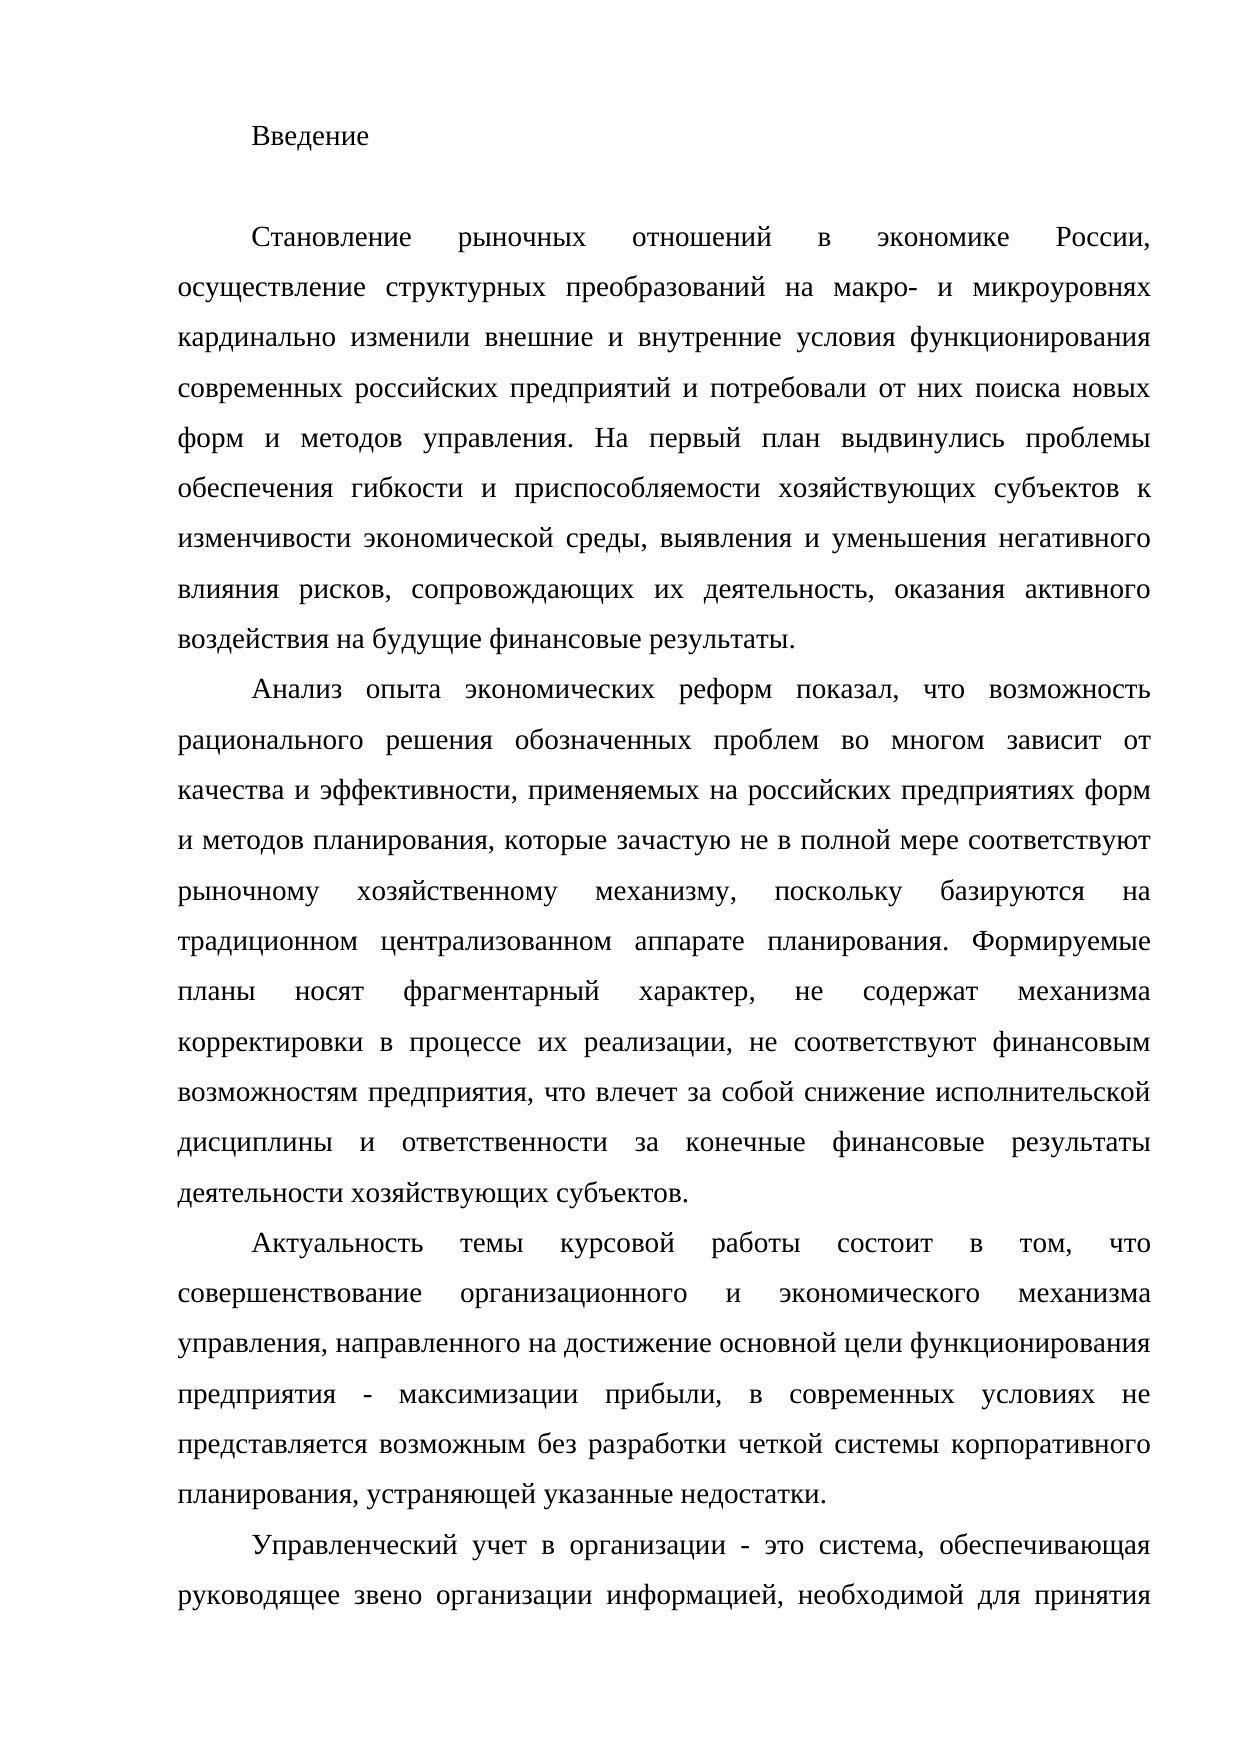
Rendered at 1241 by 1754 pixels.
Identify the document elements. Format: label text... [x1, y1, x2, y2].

text Анализ опыта экономических реформ показал, что возможность рационального решения обозначенных проблем во многом зависит от качества и эффективности, применяемых на российских предприятиях форм и методов планирования, которые зачастую не в полной мере соответствуют рыночному хозяйственному механизму, поскольку базируются на традиционном централизованном аппарате планирования. Формируемые планы носят фрагментарный характер, не содержат механизма корректировки в процессе их реализации, не соответствуют финансовым возможностям предприятия, что влечет за собой снижение исполнительской дисциплины и ответственности за конечные финансовые результаты деятельности хозяйствующих субъектов. [177, 672, 1152, 1208]
text Актуальность темы курсовой работы состоит в том, что совершенствование организационного и экономического механизма управления, направленного на достижение основной цели функционирования предприятия - максимизации прибыли, в современных условиях не представляется возможным без разработки четкой системы корпоративного планирования, устраняющей указанные недостатки. [177, 1225, 1152, 1510]
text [177, 1527, 1152, 1611]
text Введение [177, 118, 1152, 152]
text Становление рыночных отношений в экономике России, осуществление структурных преобразований на макро- и микроуровнях кардинально изменили внешние и внутренние условия функционирования современных российских предприятий и потребовали от них поиска новых форм и методов управления. На первый план выдвинулись проблемы обеспечения гибкости и приспособляемости хозяйствующих субъектов к изменчивости экономической среды, выявления и уменьшения негативного влияния рисков, сопровождающих их деятельность, оказания активного воздействия на будущие финансовые результаты. [177, 219, 1152, 655]
